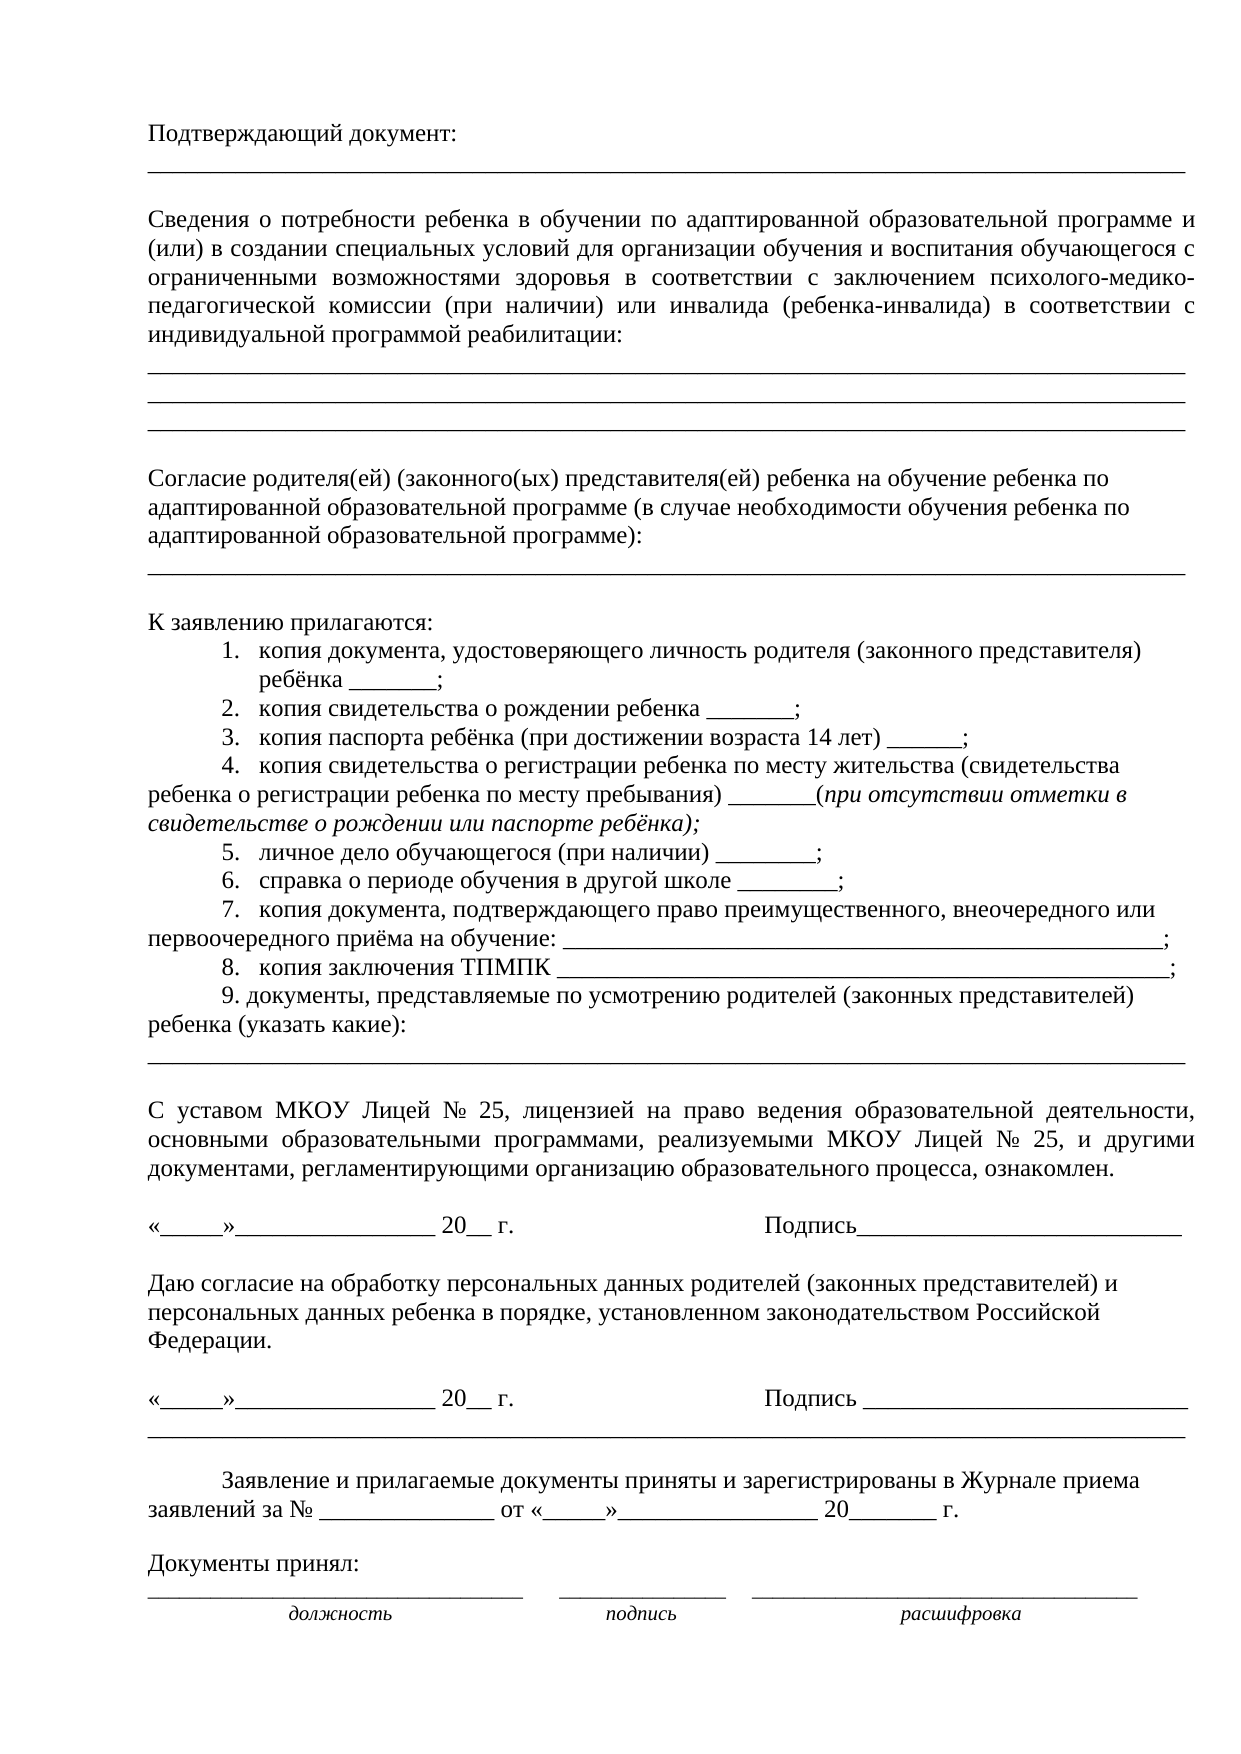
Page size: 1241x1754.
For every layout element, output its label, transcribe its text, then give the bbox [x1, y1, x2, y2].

text Документы принял: [148, 1548, 1196, 1577]
text «_____»________________ 20__ г. Подпись__________________________ [148, 1211, 1196, 1239]
text Сведения о потребности ребенка в обучении по адаптированной образовательной программе и (или) в создании специальных условий для организации обучения и воспитания обучающегося с ограниченными возможностями здоровья в соответствии с заключением психолого-медико-педагогической комиссии (при наличии) или инвалида (ребенка-инвалида) в соответствии с индивидуальной программой реабилитации: [148, 204, 1196, 348]
text ____________________________________ ________________ _____________________________________ [148, 1577, 1196, 1601]
text Согласие родителя(ей) (законного(ых) представителя(ей) ребенка на обучение ребенка по адаптированной образовательной программе (в случае необходимости обучения ребенка по адаптированной образовательной программе): [148, 463, 1196, 549]
text 9. документы, представляемые по усмотрению родителей (законных представителей) ребенка (указать какие): ___________________________________________________________________________________ [148, 981, 1196, 1067]
text 5. личное дело обучающегося (при наличии) ________; [148, 837, 1196, 866]
text К заявлению прилагаются: [148, 607, 1196, 636]
text ___________________________________________________________________________________ [148, 1412, 1196, 1441]
text 6. справка о периоде обучения в другой школе ________; [148, 866, 1196, 894]
text Даю согласие на обработку персональных данных родителей (законных представителей) и персональных данных ребенка в порядке, установленном законодательством Российской Федерации. [148, 1268, 1196, 1354]
text С уставом МКОУ Лицей № 25, лицензией на право ведения образовательной деятельности, основными образовательными программами, реализуемыми МКОУ Лицей № 25, и другими документами, регламентирующими организацию образовательного процесса, ознакомлен. [148, 1096, 1196, 1182]
text 3. копия паспорта ребёнка (при достижении возраста 14 лет) ______; [148, 722, 1196, 751]
text Подтверждающий документ: ___________________________________________________________________________________ [148, 118, 1196, 176]
text 4. копия свидетельства о регистрации ребенка по месту жительства (свидетельства ребенка о регистрации ребенка по месту пребывания) _______(при отсутствии отметки в свидетельстве о рождении или паспорте ребёнка); [148, 751, 1196, 837]
list копия документа, удостоверяющего личность родителя (законного представителя) ребёнка _______; [221, 636, 1196, 693]
text ___________________________________________________________________________________ [148, 549, 1196, 578]
text _________________________________________________________________________________________________________________________________________________________________________________________________________________________________________________________ [148, 348, 1196, 434]
text Заявление и прилагаемые документы приняты и зарегистрированы в Журнале приема заявлений за № ______________ от «_____»________________ 20_______ г. [148, 1466, 1196, 1523]
text 7. копия документа, подтверждающего право преимущественного, внеочередного или первоочередного приёма на обучение: ________________________________________________; [148, 894, 1196, 952]
text «_____»________________ 20__ г. Подпись __________________________ [148, 1383, 1196, 1412]
text должность подпись расшифровка [148, 1601, 1196, 1625]
list копия свидетельства о рождении ребенка _______; [221, 693, 1196, 722]
text 8. копия заключения ТПМПК _________________________________________________; [148, 952, 1196, 981]
